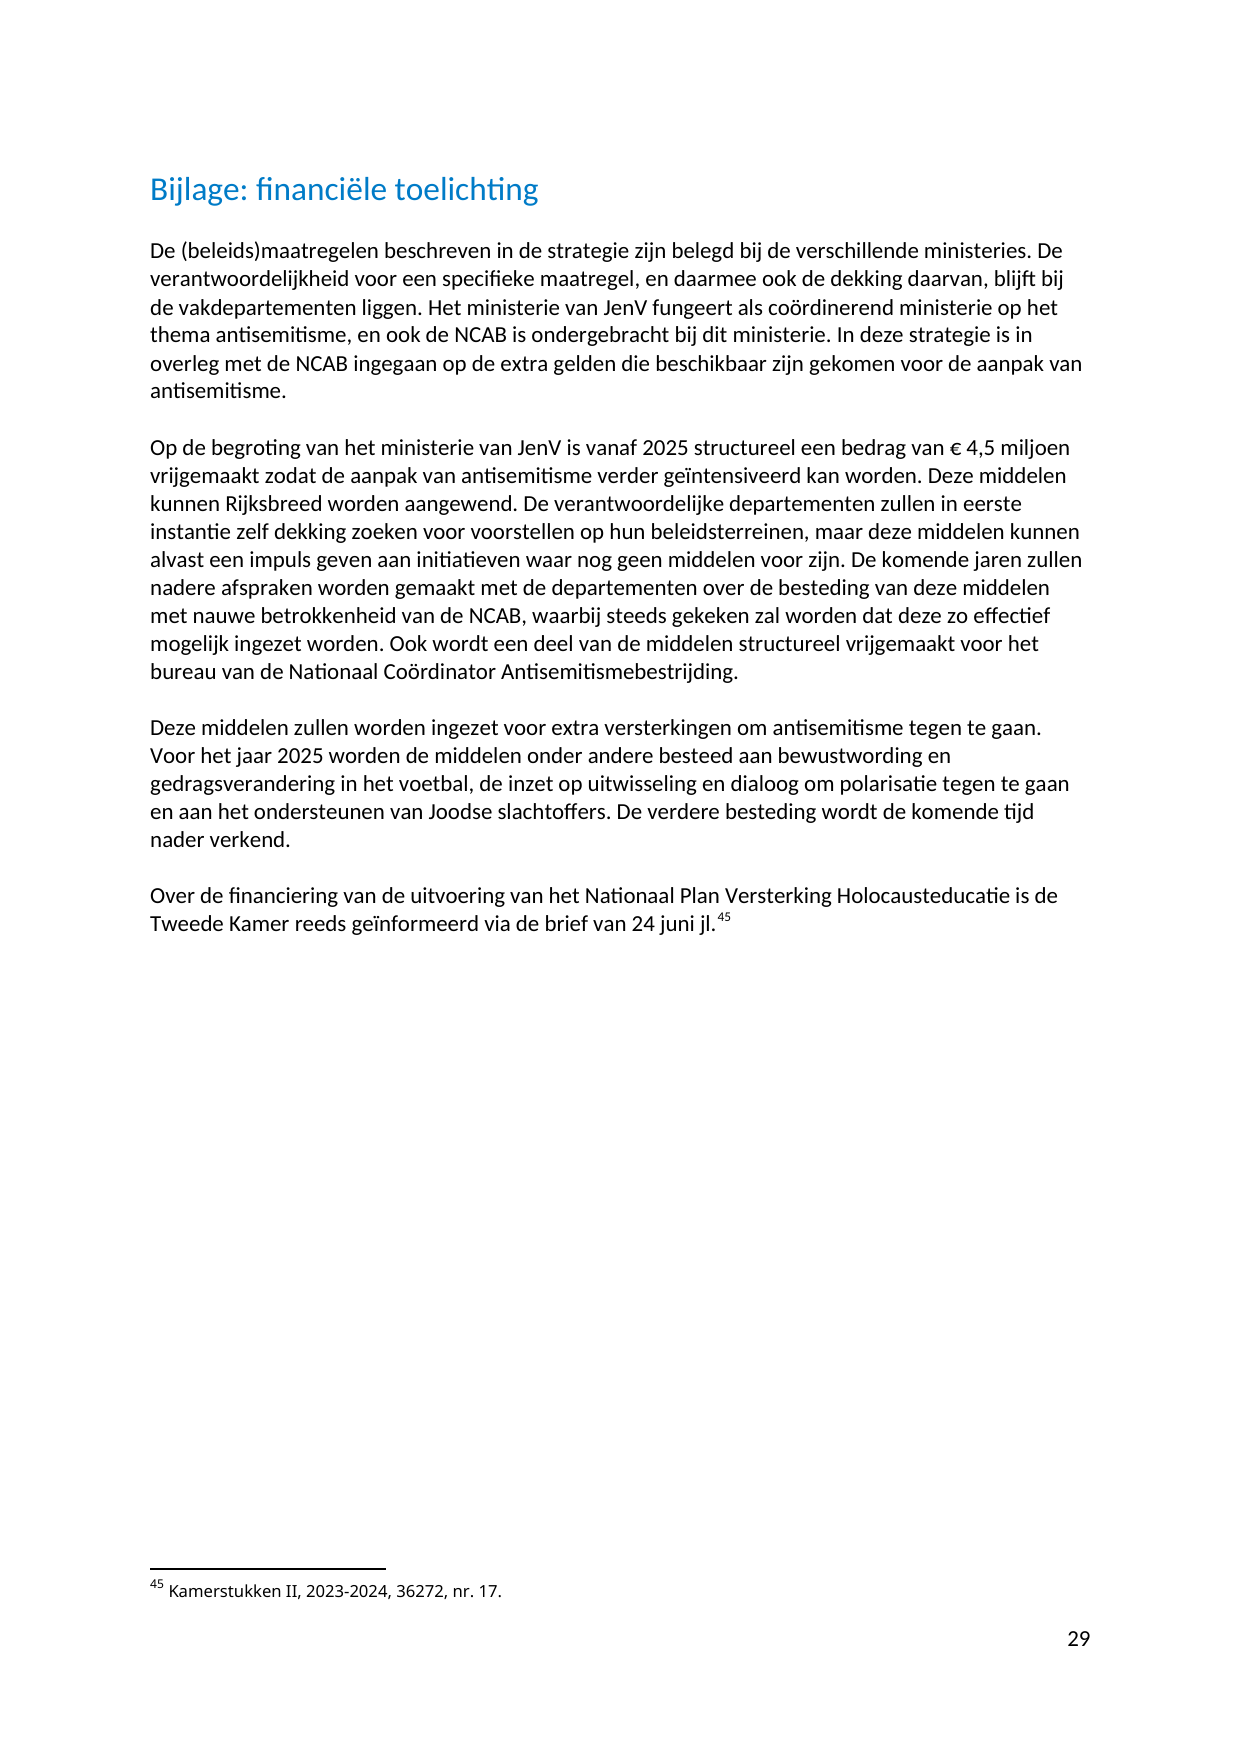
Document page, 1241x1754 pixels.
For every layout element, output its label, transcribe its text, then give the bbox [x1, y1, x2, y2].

text Op de begroting van het ministerie van JenV is vanaf 2025 structureel een bedrag van € 4,5 miljoen vrijgemaakt zodat de aanpak van antisemitisme verder geïntensiveerd kan worden. Deze middelen kunnen Rijksbreed worden aangewend. De verantwoordelijke departementen zullen in eerste instantie zelf dekking zoeken voor voorstellen op hun beleidsterreinen, maar deze middelen kunnen alvast een impuls geven aan initiatieven waar nog geen middelen voor zijn. De komende jaren zullen nadere afspraken worden gemaakt met de departementen over de besteding van deze middelen met nauwe betrokkenheid van de NCAB, waarbij steeds gekeken zal worden dat deze zo effectief mogelijk ingezet worden. Ook wordt een deel van de middelen structureel vrijgemaakt voor het bureau van de Nationaal Coördinator Antisemitismebestrijding. [150, 433, 1090, 685]
text Over de financiering van de uitvoering van het Nationaal Plan Versterking Holocausteducatie is de Tweede Kamer reeds geïnformeerd via de brief van 24 juni jl. [150, 881, 1090, 937]
text Bijlage: financiële toelichting [150, 168, 1090, 208]
text De (beleids)maatregelen beschreven in de strategie zijn belegd bij de verschillende ministeries. De verantwoordelijkheid voor een specifieke maatregel, en daarmee ook de dekking daarvan, blijft bij de vakdepartementen liggen. Het ministerie van JenV fungeert als coördinerend ministerie op het thema antisemitisme, en ook de NCAB is ondergebracht bij dit ministerie. In deze strategie is in overleg met de NCAB ingegaan op de extra gelden die beschikbaar zijn gekomen voor de aanpak van antisemitisme. [150, 237, 1090, 405]
text Deze middelen zullen worden ingezet voor extra versterkingen om antisemitisme tegen te gaan. Voor het jaar 2025 worden de middelen onder andere besteed aan bewustwording en gedragsverandering in het voetbal, de inzet op uitwisseling en dialoog om polarisatie tegen te gaan en aan het ondersteunen van Joodse slachtoffers. De verdere besteding wordt de komende tijd nader verkend. [150, 713, 1090, 853]
